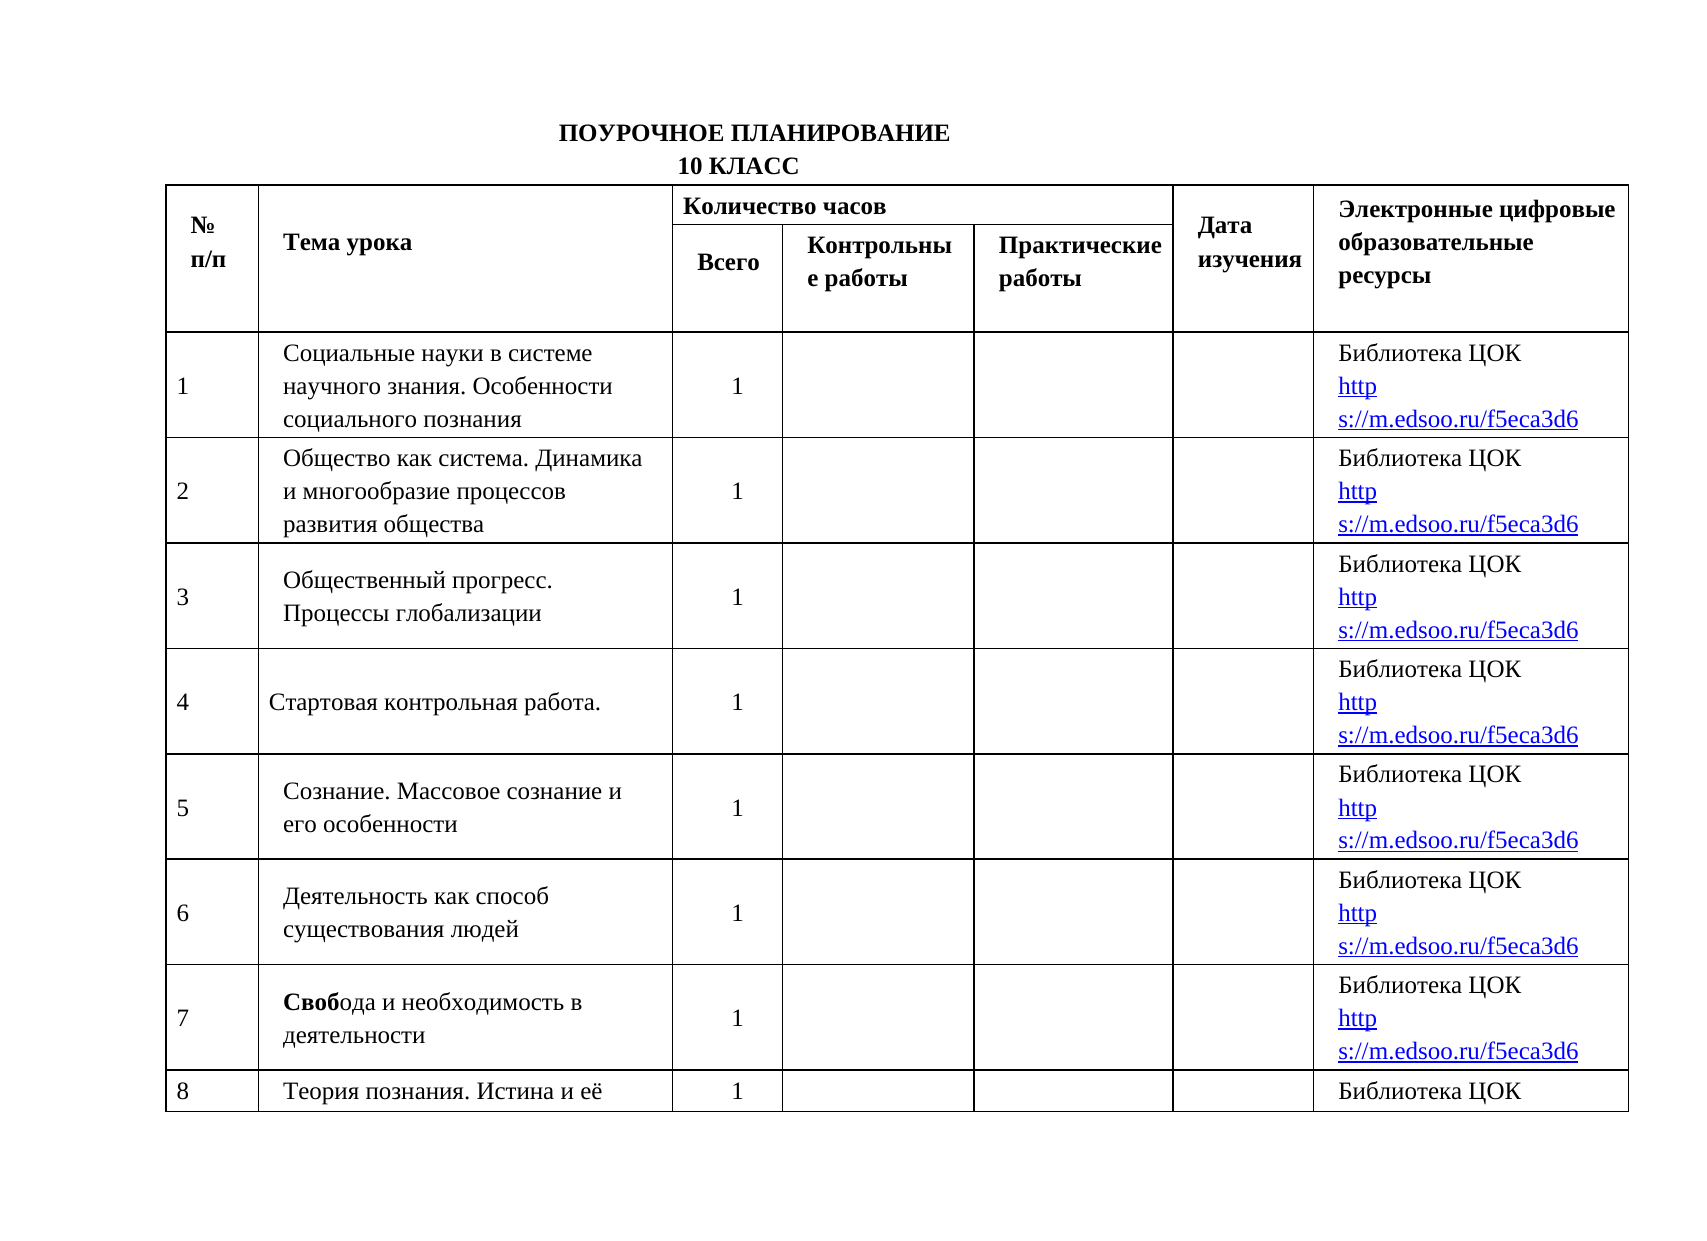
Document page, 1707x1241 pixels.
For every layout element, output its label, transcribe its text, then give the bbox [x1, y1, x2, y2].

table_cell [783, 649, 973, 753]
table_cell Практические работы [975, 225, 1172, 331]
table_cell 1 [673, 544, 782, 647]
table_cell Библиотека ЦОК https://m.edsoo.ru/f5eca3d6 [1314, 860, 1628, 964]
table_header Количество часов [673, 186, 1172, 223]
table_cell Свобода и необходимость в деятельности [259, 965, 672, 1069]
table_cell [1314, 1071, 1628, 1111]
table_header Электронные цифровые образовательные ресурсы [1314, 186, 1628, 331]
text ПОУРОЧНОЕ ПЛАНИРОВАНИЕ [190, 118, 1618, 147]
table_cell 1 [673, 965, 782, 1069]
table_cell 4 [167, 649, 258, 753]
table_cell Всего [673, 225, 782, 331]
table_cell Социальные науки в системе научного знания. Особенности социального познания [259, 333, 672, 437]
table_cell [259, 1071, 672, 1111]
table_cell Контрольные работы [783, 225, 973, 331]
table_cell 1 [673, 755, 782, 858]
table_cell [975, 649, 1172, 753]
table_cell Общественный прогресс. Процессы глобализации [259, 544, 672, 647]
table_cell [975, 438, 1172, 542]
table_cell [1314, 965, 1628, 1069]
table_cell [1174, 649, 1313, 753]
table_cell Библиотека ЦОК https://m.edsoo.ru/f5eca3d6 [1314, 438, 1628, 542]
table_cell [783, 755, 973, 858]
table_cell 7 [167, 965, 258, 1069]
table_cell 6 [167, 860, 258, 964]
table_cell [1174, 755, 1313, 858]
table_cell [783, 1071, 973, 1111]
table_cell Библиотека ЦОК https://m.edsoo.ru/f5eca3d6 [1314, 544, 1628, 647]
table_cell Библиотека ЦОК https://m.edsoo.ru/f5eca3d6 [1314, 649, 1628, 753]
table_cell [975, 860, 1172, 964]
table_cell [1174, 965, 1313, 1069]
table_cell [783, 860, 973, 964]
table_cell 3 [167, 544, 258, 647]
table_cell [975, 965, 1172, 1069]
table_header № п/п [167, 186, 258, 331]
table_cell [975, 755, 1172, 858]
table_cell [1174, 333, 1313, 437]
text 10 КЛАСС [190, 151, 1618, 180]
table_cell [1174, 544, 1313, 647]
table_cell [783, 333, 973, 437]
table_cell Библиотека ЦОК https://m.edsoo.ru/f5eca3d6 [1314, 755, 1628, 858]
table_cell [783, 544, 973, 647]
table_cell 1 [673, 1071, 782, 1111]
table_cell [783, 965, 973, 1069]
table_cell Стартовая контрольная работа. [259, 649, 672, 753]
table_cell 1 [673, 333, 782, 437]
table_cell 2 [167, 438, 258, 542]
table_header Тема урока [259, 186, 672, 331]
table_cell Общество как система. Динамика и многообразие процессов развития общества [259, 438, 672, 542]
table_cell 8 [167, 1071, 258, 1111]
table_cell [1174, 438, 1313, 542]
table_cell [975, 1071, 1172, 1111]
table_cell 1 [673, 649, 782, 753]
table_header Дата изучения [1174, 186, 1313, 331]
table_cell 1 [673, 860, 782, 964]
table_cell Сознание. Массовое сознание и его особенности [259, 755, 672, 858]
table_cell 1 [673, 438, 782, 542]
table_cell [783, 438, 973, 542]
table_cell [1174, 860, 1313, 964]
table_cell 5 [167, 755, 258, 858]
table_cell [1174, 1071, 1313, 1111]
table_cell 1 [167, 333, 258, 437]
table_cell [975, 544, 1172, 647]
table_cell [975, 333, 1172, 437]
table_cell Библиотека ЦОК https://m.edsoo.ru/f5eca3d6 [1314, 333, 1628, 437]
table_cell Деятельность как способ существования людей [259, 860, 672, 964]
